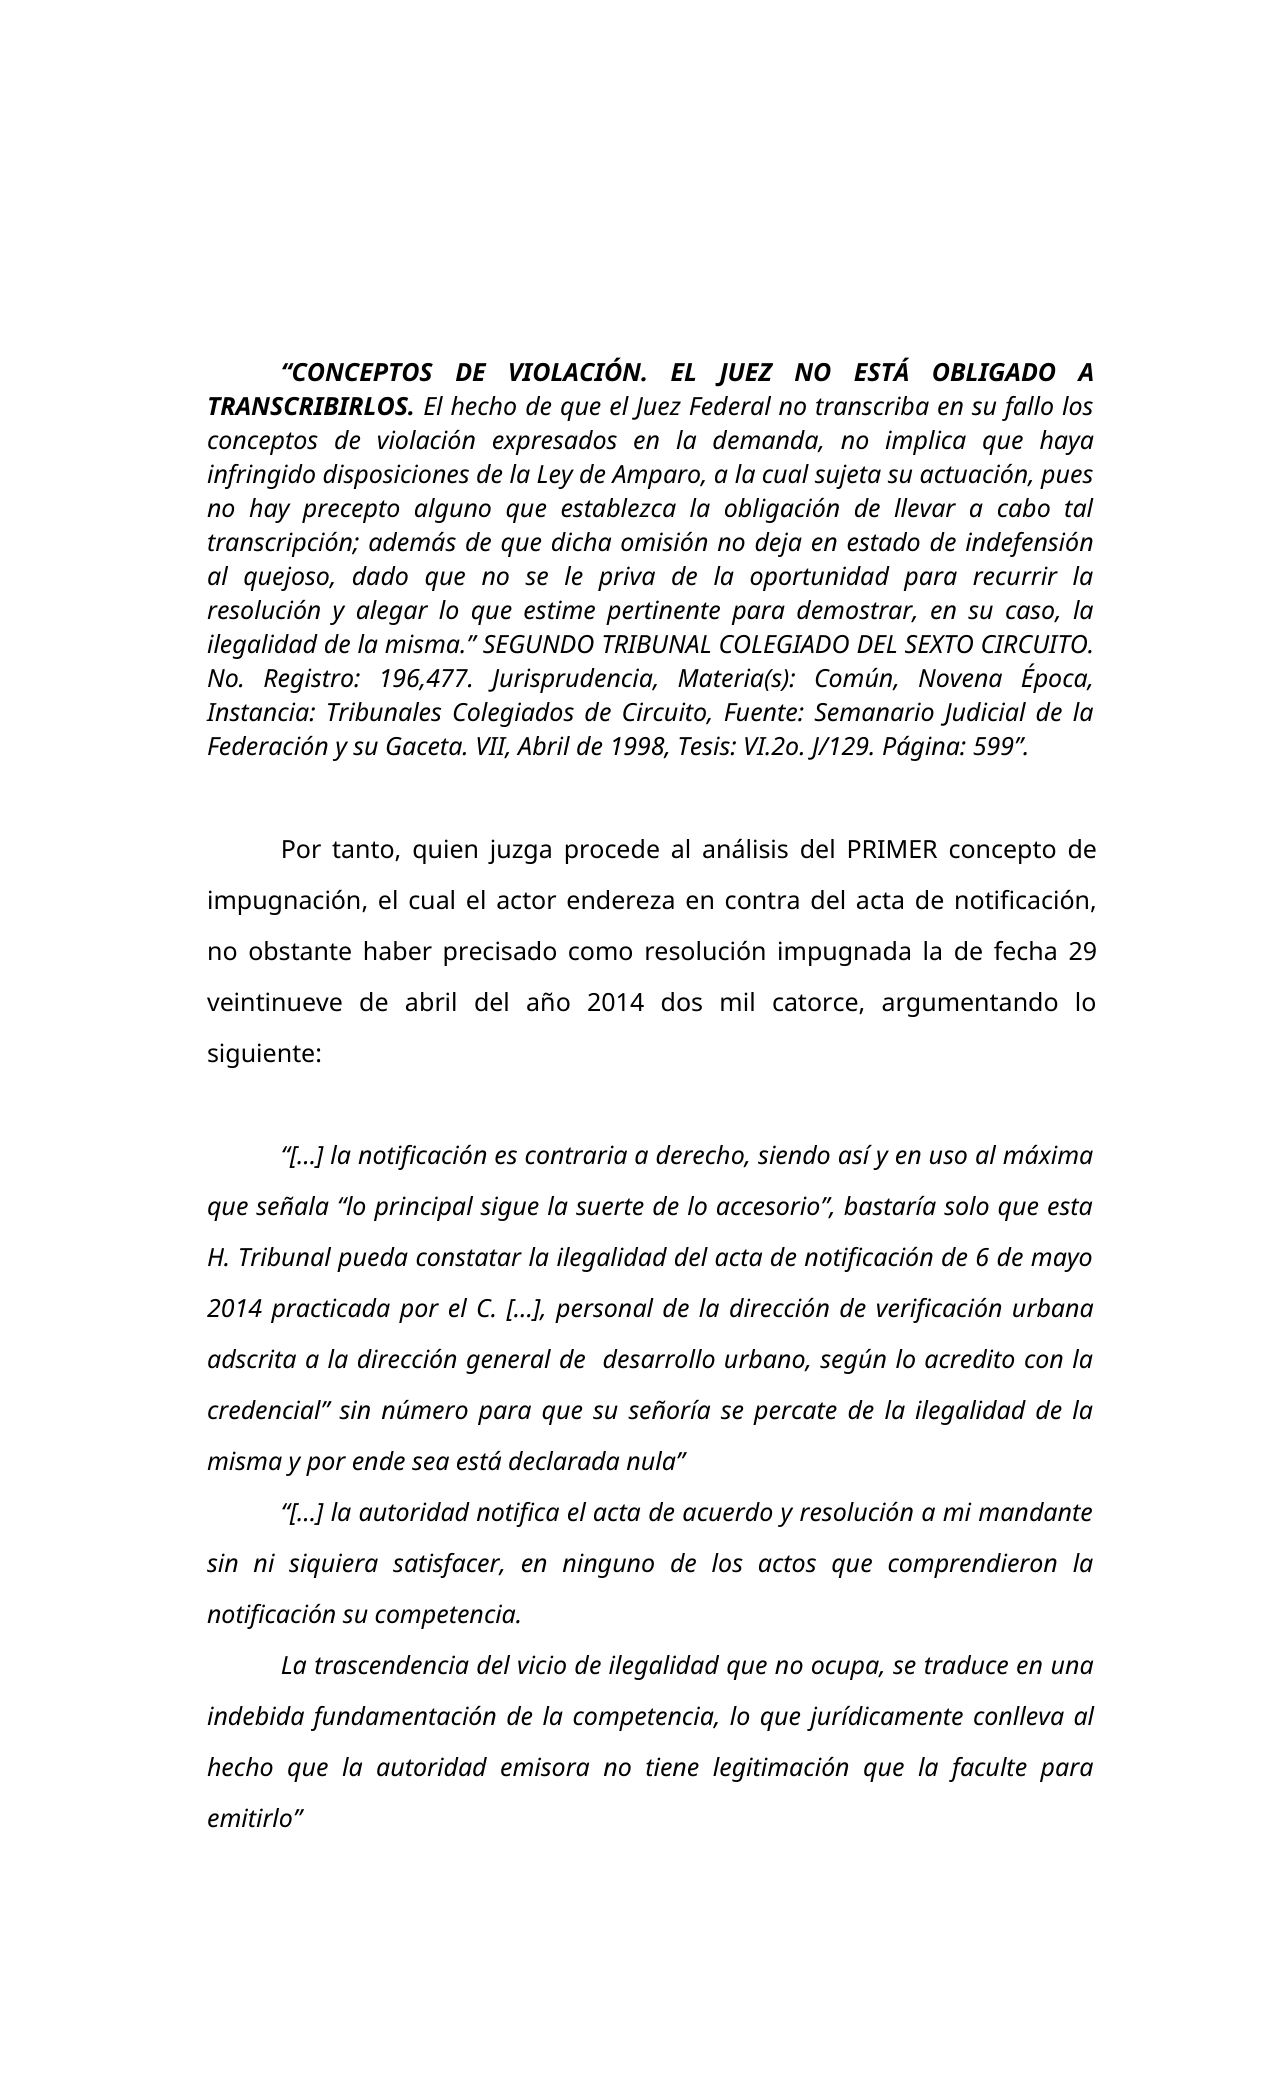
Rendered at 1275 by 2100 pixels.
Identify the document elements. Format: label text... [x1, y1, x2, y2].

text “[…] la notificación es contraria a derecho, siendo así y en uso al máxima que señala “lo principal sigue la suerte de lo accesorio”, bastaría solo que esta H. Tribunal pueda constatar la ilegalidad del acta de notificación de 6 de mayo 2014 practicada por el C. […], personal de la dirección de verificación urbana adscrita a la dirección general de desarrollo urbano, según lo acredito con la credencial” sin número para que su señoría se percate de la ilegalidad de la misma y por ende sea está declarada nula” [207, 1137, 1098, 1478]
text Por tanto, quien juzga procede al análisis del PRIMER concepto de impugnación, el cual el actor endereza en contra del acta de notificación, no obstante haber precisado como resolución impugnada la de fecha 29 veintinueve de abril del año 2014 dos mil catorce, argumentando lo siguiente: [207, 831, 1098, 1069]
text La trascendencia del vicio de ilegalidad que no ocupa, se traduce en una indebida fundamentación de la competencia, lo que jurídicamente conlleva al hecho que la autoridad emisora no tiene legitimación que la faculte para emitirlo” [207, 1648, 1098, 1835]
text “CONCEPTOS DE VIOLACIÓN. EL JUEZ NO ESTÁ OBLIGADO A TRANSCRIBIRLOS. El hecho de que el Juez Federal no transcriba en su fallo los conceptos de violación expresados en la demanda, no implica que haya infringido disposiciones de la Ley de Amparo, a la cual sujeta su actuación, pues no hay precepto alguno que establezca la obligación de llevar a cabo tal transcripción; además de que dicha omisión no deja en estado de indefensión al quejoso, dado que no se le priva de la oportunidad para recurrir la resolución y alegar lo que estime pertinente para demostrar, en su caso, la ilegalidad de la misma.” SEGUNDO TRIBUNAL COLEGIADO DEL SEXTO CIRCUITO. No. Registro: 196,477. Jurisprudencia, Materia(s): Común, Novena Época, Instancia: Tribunales Colegiados de Circuito, Fuente: Semanario Judicial de la Federación y su Gaceta. VII, Abril de 1998, Tesis: VI.2o. J/129. Página: 599”. [207, 354, 1098, 763]
text “[…] la autoridad notifica el acta de acuerdo y resolución a mi mandante sin ni siquiera satisfacer, en ninguno de los actos que comprendieron la notificación su competencia. [207, 1495, 1098, 1631]
